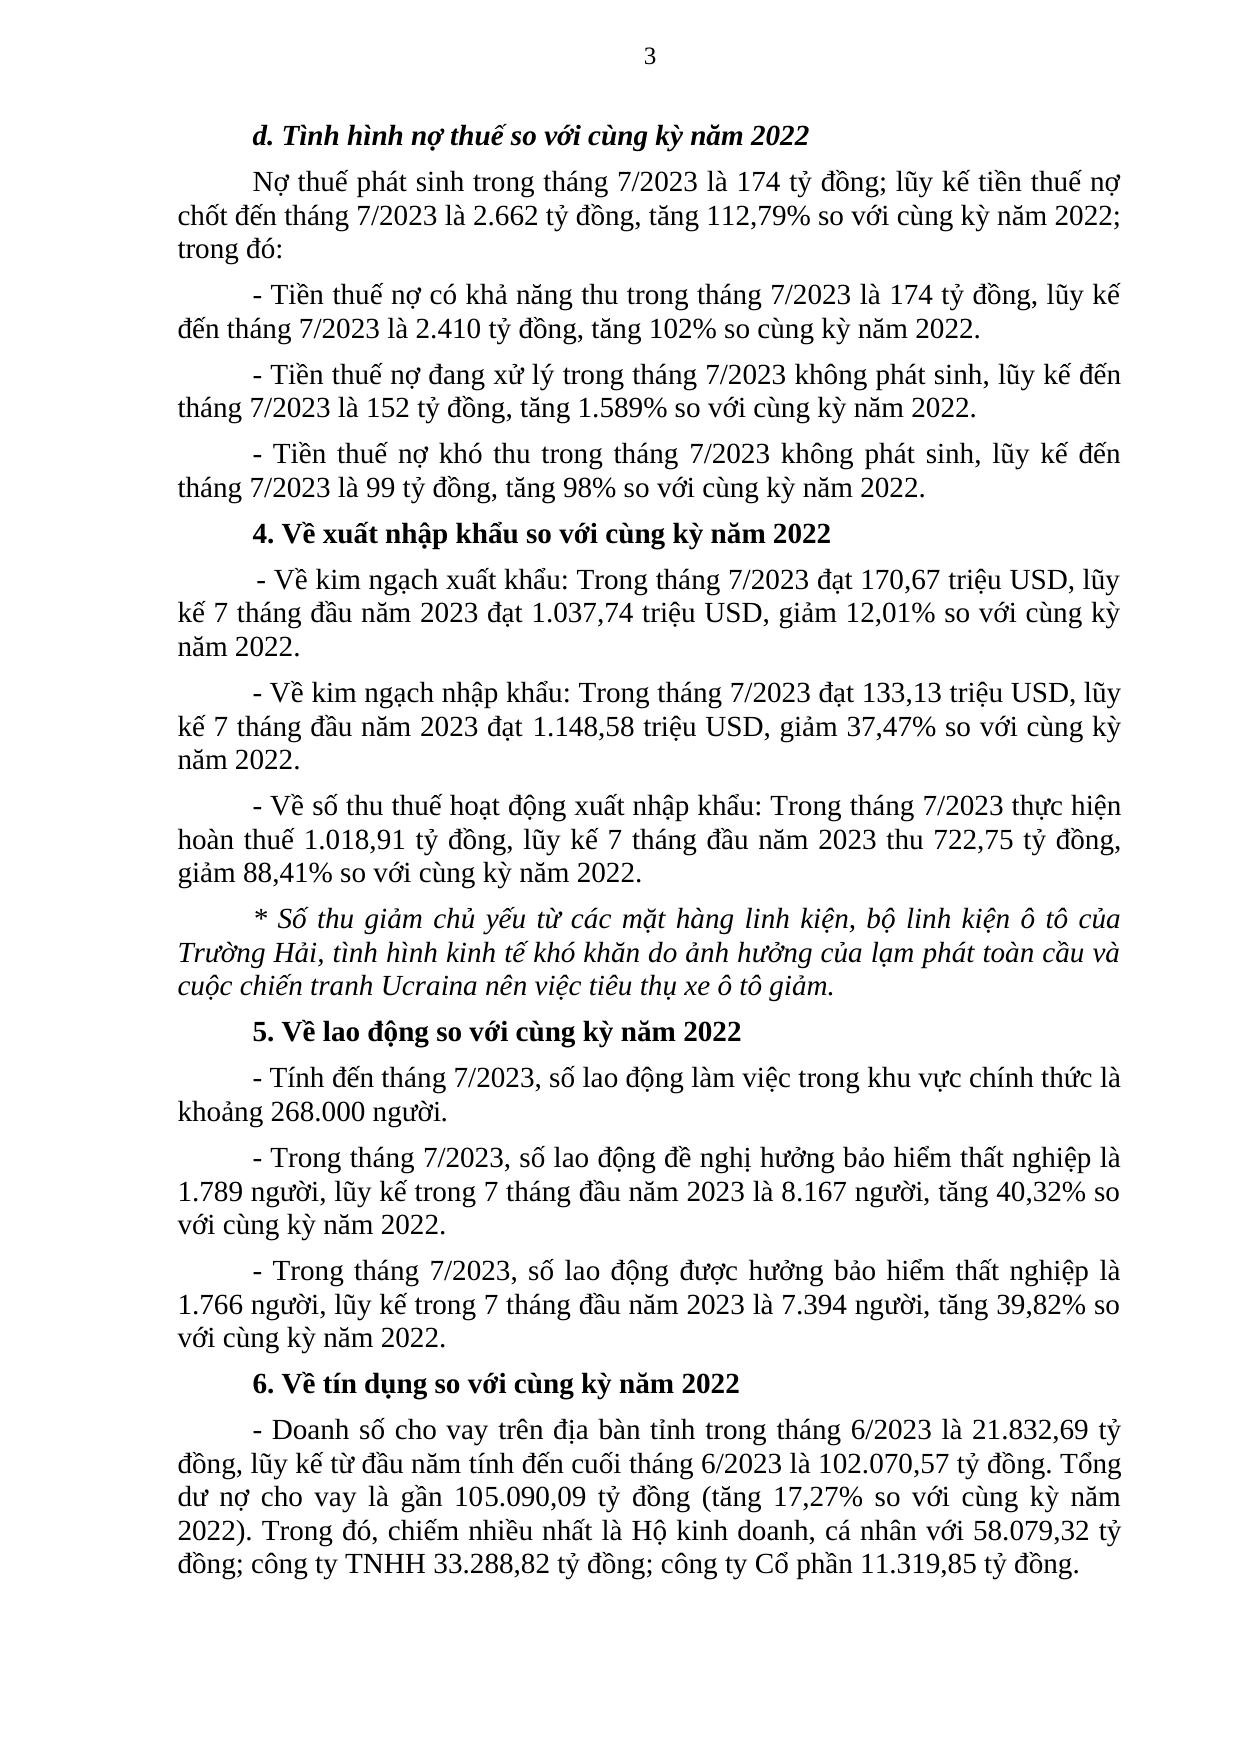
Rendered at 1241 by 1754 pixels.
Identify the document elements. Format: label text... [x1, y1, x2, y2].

text - Tiền thuế nợ có khả năng thu trong tháng 7/2023 là 174 tỷ đồng, lũy kế đến tháng 7/2023 là 2.410 tỷ đồng, tăng 102% so cùng kỳ năm 2022. [177, 277, 1122, 344]
text d. Tình hình nợ thuế so với cùng kỳ năm 2022 [177, 118, 1122, 152]
text 5. Về lao động so với cùng kỳ năm 2022 [177, 1014, 1122, 1048]
text 6. Về tín dụng so với cùng kỳ năm 2022 [177, 1366, 1122, 1400]
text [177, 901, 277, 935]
text 4. Về xuất nhập khẩu so với cùng kỳ năm 2022 [177, 516, 1122, 549]
text - Về kim ngạch xuất khẩu: Trong tháng 7/2023 đạt 170,67 triệu USD, lũy kế 7 tháng đầu năm 2023 đạt 1.037,74 triệu USD, giảm 12,01% so với cùng kỳ năm 2022. [177, 562, 1122, 663]
text - Về số thu thuế hoạt động xuất nhập khẩu: Trong tháng 7/2023 thực hiện hoàn thuế 1.018,91 tỷ đồng, lũy kế 7 tháng đầu năm 2023 thu 722,75 tỷ đồng, giảm 88,41% so với cùng kỳ năm 2022. [177, 788, 1122, 889]
text - Trong tháng 7/2023, số lao động đề nghị hưởng bảo hiểm thất nghiệp là 1.789 người, lũy kế trong 7 tháng đầu năm 2023 là 8.167 người, tăng 40,32% so với cùng kỳ năm 2022. [177, 1140, 1122, 1241]
text - Doanh số cho vay trên địa bàn tỉnh trong tháng 6/2023 là 21.832,69 tỷ đồng, lũy kế từ đầu năm tính đến cuối tháng 6/2023 là 102.070,57 tỷ đồng. Tổng dư nợ cho vay là gần 105.090,09 tỷ đồng (tăng 17,27% so với cùng kỳ năm 2022). Trong đó, chiếm nhiều nhất là Hộ kinh doanh, cá nhân với 58.079,32 tỷ đồng; công ty TNHH 33.288,82 tỷ đồng; công ty Cổ phần 11.319,85 tỷ đồng. [177, 1412, 1122, 1580]
text - Về kim ngạch nhập khẩu: Trong tháng 7/2023 đạt 133,13 triệu USD, lũy kế 7 tháng đầu năm 2023 đạt 1.148,58 triệu USD, giảm 37,47% so với cùng kỳ năm 2022. [177, 675, 1122, 776]
text - Tính đến tháng 7/2023, số lao động làm việc trong khu vực chính thức là khoảng 268.000 người. [177, 1061, 1122, 1128]
text * Số thu giảm chủ yếu từ các mặt hàng linh kiện, bộ linh kiện ô tô của Trường Hải, tình hình kinh tế khó khăn do ảnh hưởng của lạm phát toàn cầu và cuộc chiến tranh Ucraina nên việc tiêu thụ xe ô tô giảm. [177, 968, 1122, 1002]
text Nợ thuế phát sinh trong tháng 7/2023 là 174 tỷ đồng; lũy kế tiền thuế nợ chốt đến tháng 7/2023 là 2.662 tỷ đồng, tăng 112,79% so với cùng kỳ năm 2022; trong đó: [177, 164, 1122, 265]
text - Trong tháng 7/2023, số lao động được hưởng bảo hiểm thất nghiệp là 1.766 người, lũy kế trong 7 tháng đầu năm 2023 là 7.394 người, tăng 39,82% so với cùng kỳ năm 2022. [177, 1253, 1122, 1354]
text - Tiền thuế nợ đang xử lý trong tháng 7/2023 không phát sinh, lũy kế đến tháng 7/2023 là 152 tỷ đồng, tăng 1.589% so với cùng kỳ năm 2022. [177, 357, 1122, 424]
text - Tiền thuế nợ khó thu trong tháng 7/2023 không phát sinh, lũy kế đến tháng 7/2023 là 99 tỷ đồng, tăng 98% so với cùng kỳ năm 2022. [177, 436, 1122, 503]
